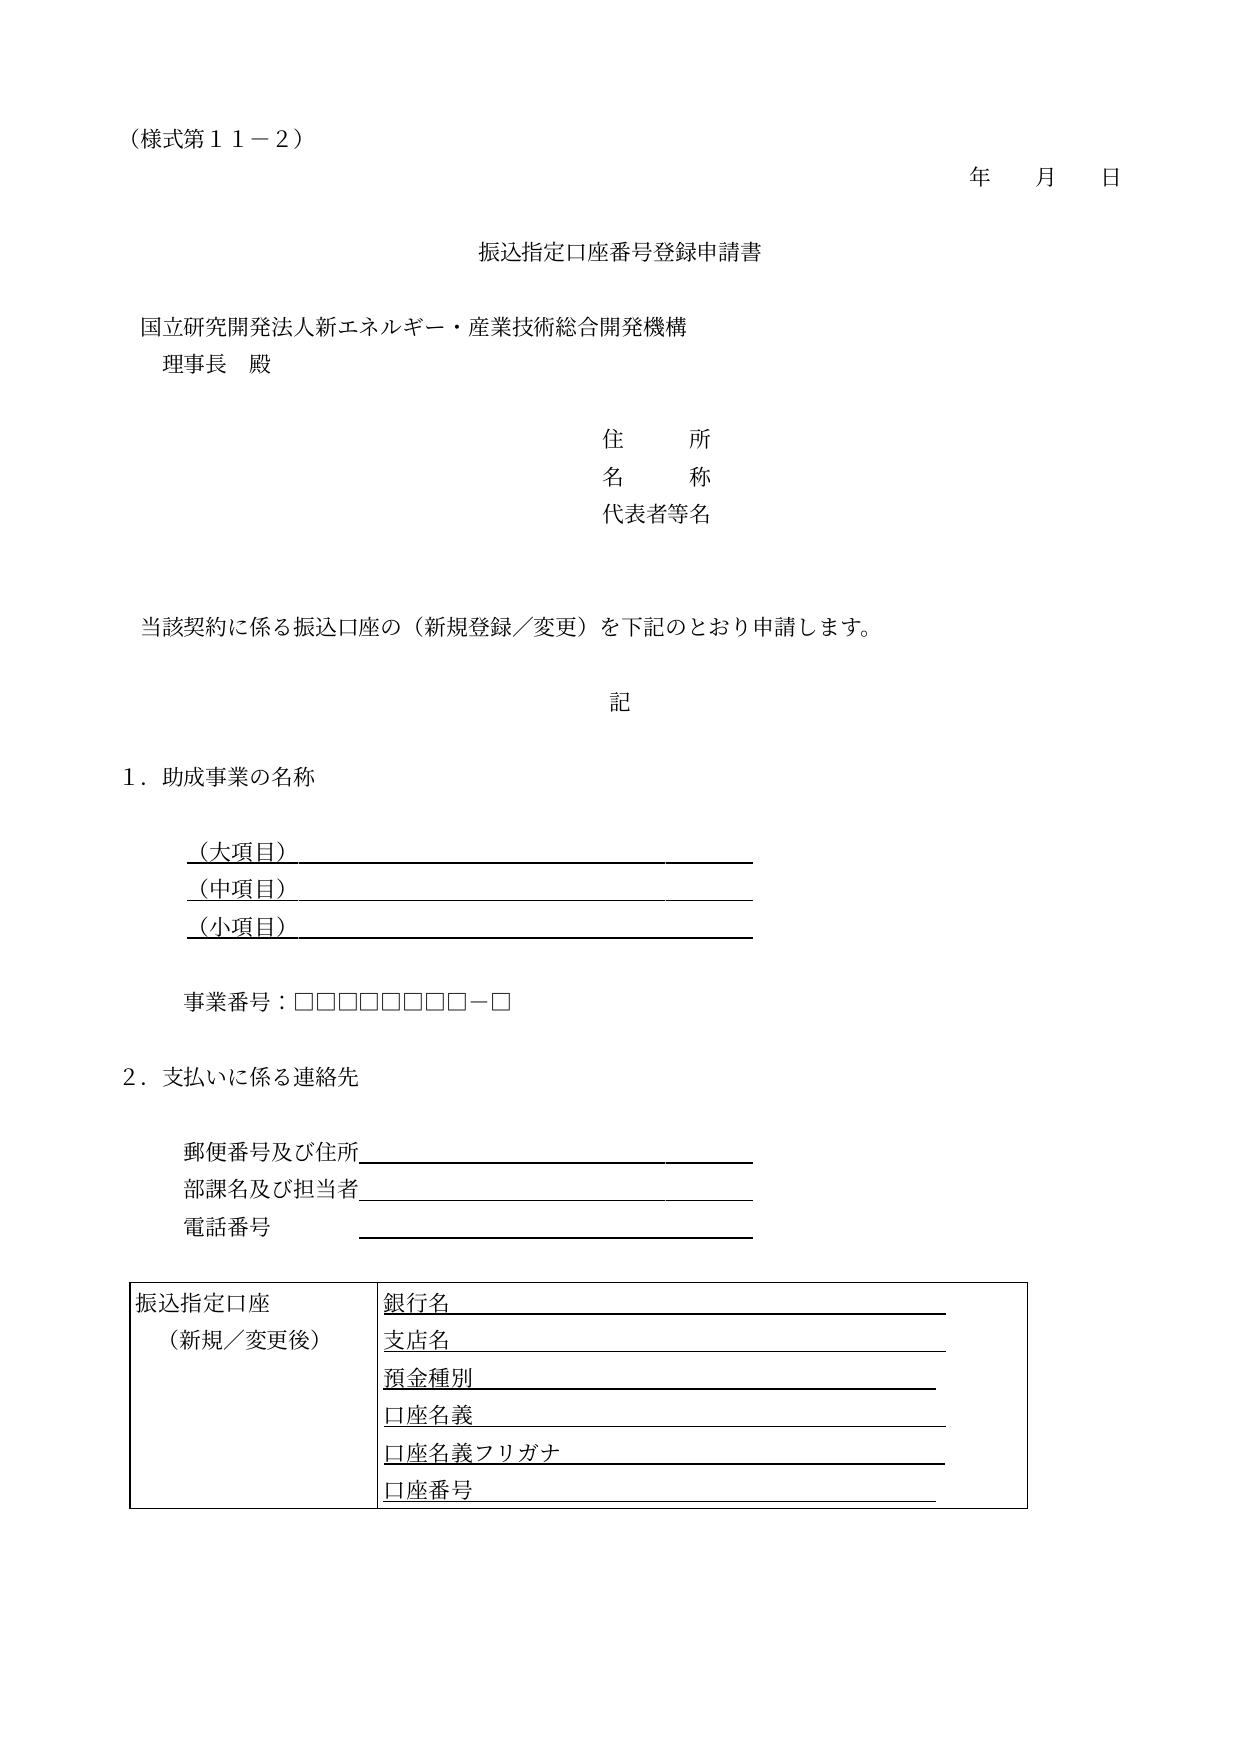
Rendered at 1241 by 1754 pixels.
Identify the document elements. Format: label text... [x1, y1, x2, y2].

table_header 振込指定口座 （新規／変更後） [131, 1283, 377, 1508]
text ２．支払いに係る連絡先 [118, 1057, 1122, 1094]
text 住 所 [118, 419, 1122, 457]
text （様式第１１－２） [118, 119, 1122, 157]
text （小項目） [118, 907, 1122, 944]
text 当該契約に係る振込口座の（新規登録／変更）を下記のとおり申請します。 [118, 607, 1122, 644]
text 電話番号 [118, 1207, 1122, 1244]
text 代表者等名 [118, 494, 1122, 532]
text 振込指定口座番号登録申請書 [118, 232, 1122, 269]
text 名 称 [118, 457, 1122, 494]
text 部課名及び担当者 [118, 1169, 1122, 1207]
text （中項目） [118, 869, 1122, 907]
text １．助成事業の名称 [118, 757, 1122, 794]
text 国立研究開発法人新エネルギー・産業技術総合開発機構 [118, 307, 1122, 344]
text （大項目） [118, 832, 1122, 869]
table_header 銀行名 支店名 預金種別 口座名義 口座名義フリガナ 口座番号 [378, 1283, 1027, 1508]
text 事業番号：□□□□□□□□－□ [118, 982, 1122, 1019]
text 記 [118, 682, 1122, 719]
text 郵便番号及び住所 [118, 1132, 1122, 1169]
text 年 月 日 [118, 157, 1122, 194]
text 理事長 殿 [118, 344, 1122, 382]
